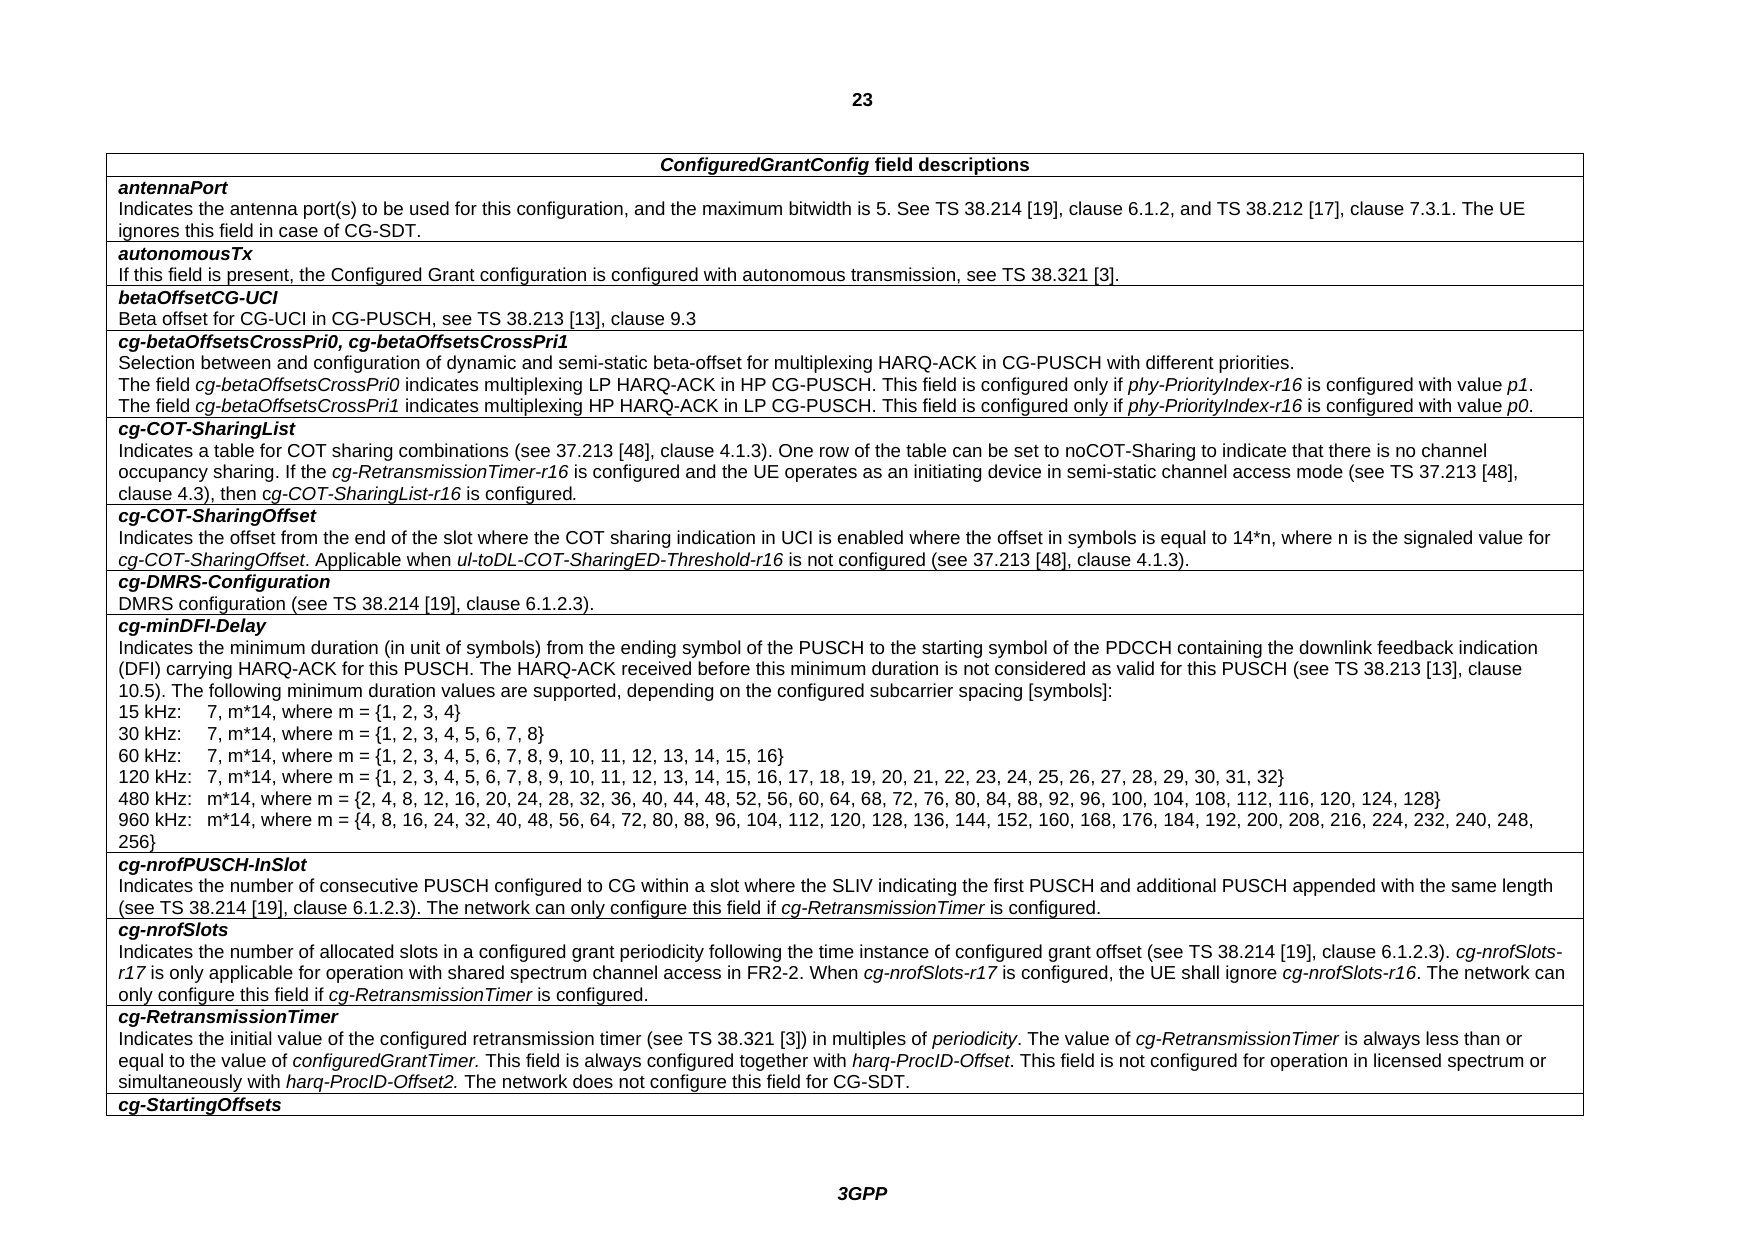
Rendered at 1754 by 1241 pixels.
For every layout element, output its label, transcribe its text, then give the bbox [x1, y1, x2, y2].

table_cell cg-RetransmissionTimer Indicates the initial value of the configured retransmission timer (see TS 38.321 [3]) in multiples of periodicity. The value of cg-RetransmissionTimer is always less than or equal to the value of configuredGrantTimer. This field is always configured together with harq-ProcID-Offset. This field is not configured for operation in licensed spectrum or simultaneously with harq-ProcID-Offset2. The network does not configure this field for CG-SDT. [107, 1006, 1583, 1093]
table_cell cg-COT-SharingList Indicates a table for COT sharing combinations (see 37.213 [48], clause 4.1.3). One row of the table can be set to noCOT-Sharing to indicate that there is no channel occupancy sharing. If the cg-RetransmissionTimer-r16 is configured and the UE operates as an initiating device in semi-static channel access mode (see TS 37.213 [48], clause 4.3), then cg-COT-SharingList-r16 is configured. [107, 418, 1583, 504]
table_header ConfiguredGrantConfig field descriptions [107, 154, 1583, 176]
table_cell cg-DMRS-Configuration DMRS configuration (see TS 38.214 [19], clause 6.1.2.3). [107, 571, 1583, 614]
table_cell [107, 1094, 1583, 1115]
table_cell cg-betaOffsetsCrossPri0, cg-betaOffsetsCrossPri1 Selection between and configuration of dynamic and semi-static beta-offset for multiplexing HARQ-ACK in CG-PUSCH with different priorities. The field cg-betaOffsetsCrossPri0 indicates multiplexing LP HARQ-ACK in HP CG-PUSCH. This field is configured only if phy-PriorityIndex-r16 is configured with value p1. The field cg-betaOffsetsCrossPri1 indicates multiplexing HP HARQ-ACK in LP CG-PUSCH. This field is configured only if phy-PriorityIndex-r16 is configured with value p0. [107, 331, 1583, 417]
table_cell autonomousTx If this field is present, the Configured Grant configuration is configured with autonomous transmission, see TS 38.321 [3]. [107, 242, 1583, 285]
table_cell cg-minDFI-Delay Indicates the minimum duration (in unit of symbols) from the ending symbol of the PUSCH to the starting symbol of the PDCCH containing the downlink feedback indication (DFI) carrying HARQ-ACK for this PUSCH. The HARQ-ACK received before this minimum duration is not considered as valid for this PUSCH (see TS 38.213 [13], clause 10.5). The following minimum duration values are supported, depending on the configured subcarrier spacing [symbols]: 15 kHz: 7, m*14, where m = {1, 2, 3, 4} 30 kHz: 7, m*14, where m = {1, 2, 3, 4, 5, 6, 7, 8} 60 kHz: 7, m*14, where m = {1, 2, 3, 4, 5, 6, 7, 8, 9, 10, 11, 12, 13, 14, 15, 16} 120 kHz: 7, m*14, where m = {1, 2, 3, 4, 5, 6, 7, 8, 9, 10, 11, 12, 13, 14, 15, 16, 17, 18, 19, 20, 21, 22, 23, 24, 25, 26, 27, 28, 29, 30, 31, 32} 480 kHz: m*14, where m = {2, 4, 8, 12, 16, 20, 24, 28, 32, 36, 40, 44, 48, 52, 56, 60, 64, 68, 72, 76, 80, 84, 88, 92, 96, 100, 104, 108, 112, 116, 120, 124, 128} 960 kHz: m*14, where m = {4, 8, 16, 24, 32, 40, 48, 56, 64, 72, 80, 88, 96, 104, 112, 120, 128, 136, 144, 152, 160, 168, 176, 184, 192, 200, 208, 216, 224, 232, 240, 248, 256} [107, 615, 1583, 852]
table_cell betaOffsetCG-UCI Beta offset for CG-UCI in CG-PUSCH, see TS 38.213 [13], clause 9.3 [107, 286, 1583, 329]
table_cell cg-COT-SharingOffset Indicates the offset from the end of the slot where the COT sharing indication in UCI is enabled where the offset in symbols is equal to 14*n, where n is the signaled value for cg-COT-SharingOffset. Applicable when ul-toDL-COT-SharingED-Threshold-r16 is not configured (see 37.213 [48], clause 4.1.3). [107, 505, 1583, 570]
table_cell cg-nrofPUSCH-InSlot Indicates the number of consecutive PUSCH configured to CG within a slot where the SLIV indicating the first PUSCH and additional PUSCH appended with the same length (see TS 38.214 [19], clause 6.1.2.3). The network can only configure this field if cg-RetransmissionTimer is configured. [107, 853, 1583, 918]
table_cell cg-nrofSlots Indicates the number of allocated slots in a configured grant periodicity following the time instance of configured grant offset (see TS 38.214 [19], clause 6.1.2.3). cg-nrofSlots-r17 is only applicable for operation with shared spectrum channel access in FR2-2. When cg-nrofSlots-r17 is configured, the UE shall ignore cg-nrofSlots-r16. The network can only configure this field if cg-RetransmissionTimer is configured. [107, 919, 1583, 1005]
table_cell antennaPort Indicates the antenna port(s) to be used for this configuration, and the maximum bitwidth is 5. See TS 38.214 [19], clause 6.1.2, and TS 38.212 [17], clause 7.3.1. The UE ignores this field in case of CG-SDT. [107, 177, 1583, 241]
